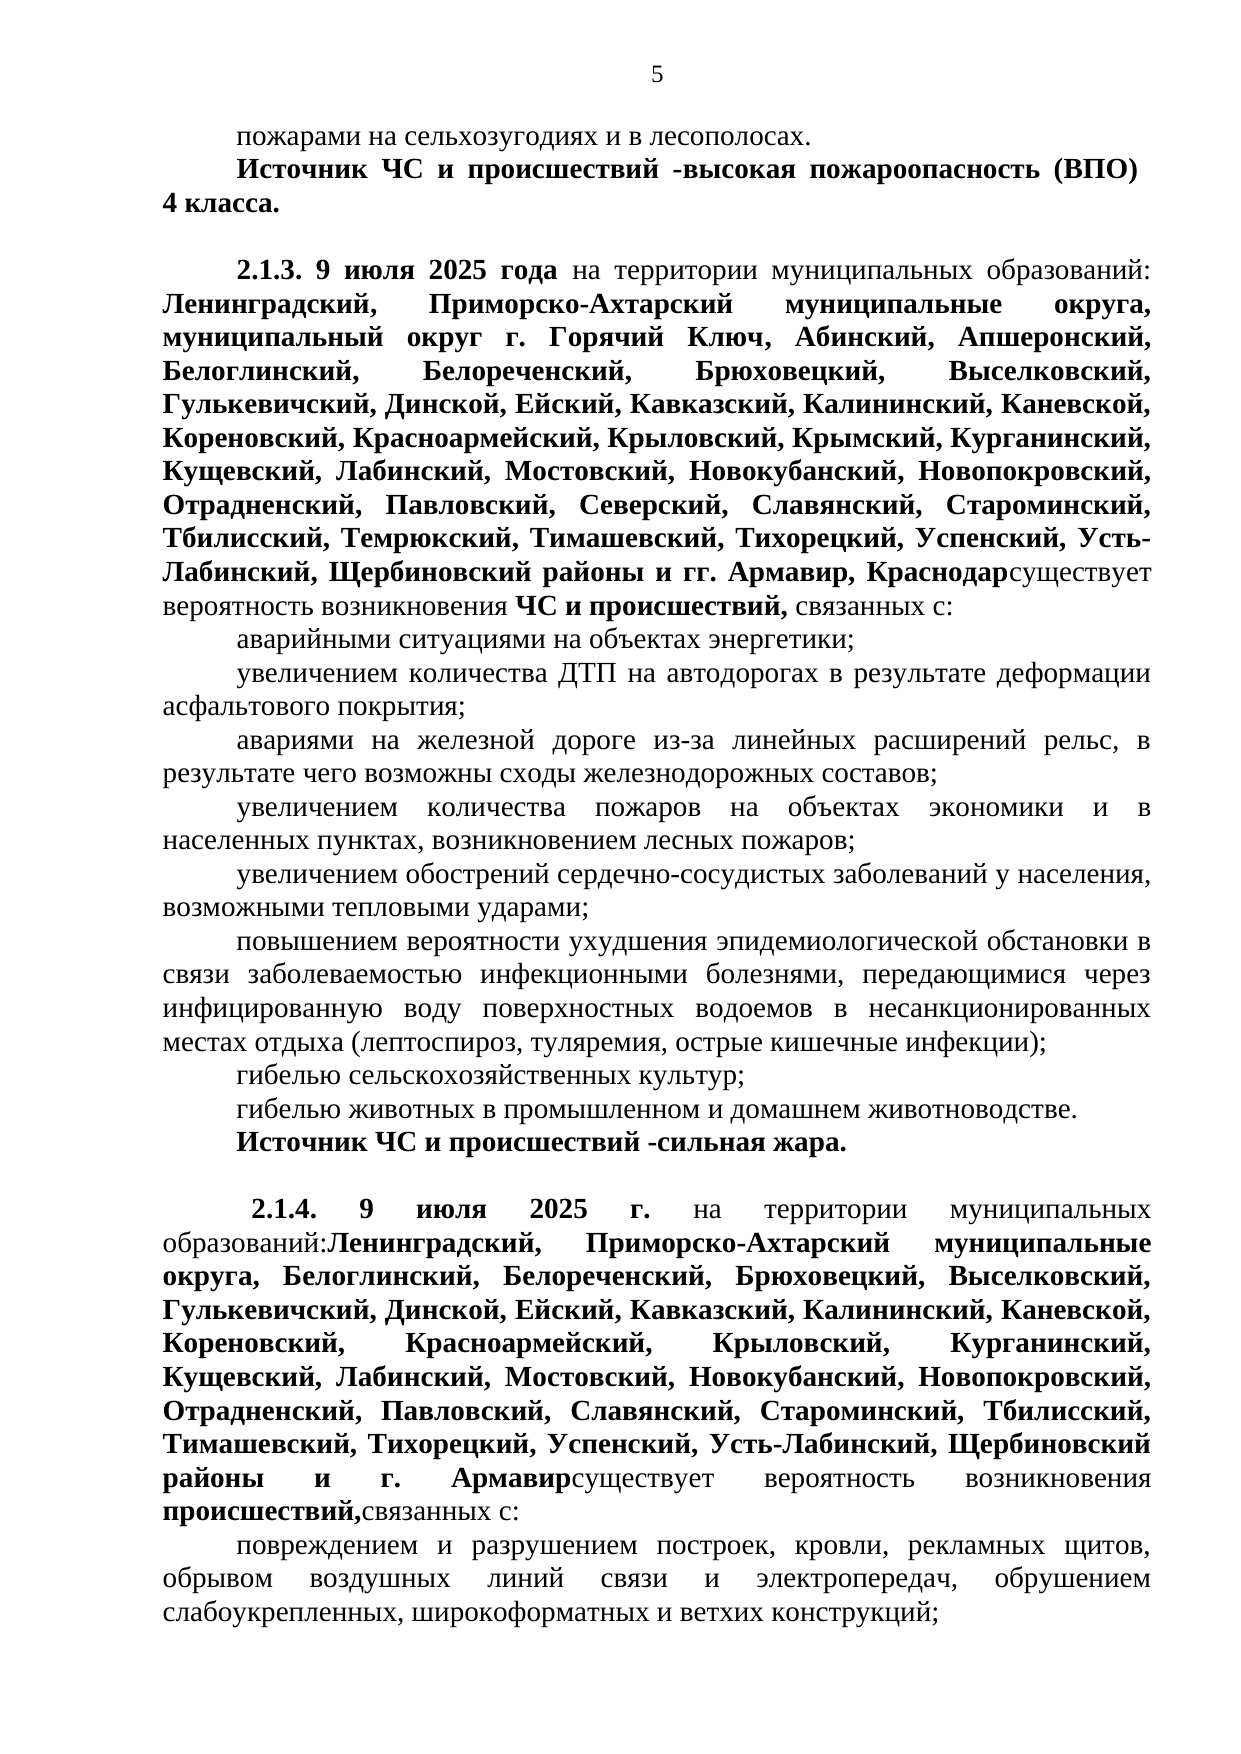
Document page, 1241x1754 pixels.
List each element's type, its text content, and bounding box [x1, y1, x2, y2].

text увеличением количества ДТП на автодорогах в результате деформации асфальтового покрытия; [162, 655, 1152, 722]
text пожарами на сельхозугодиях и в лесополосах. [162, 118, 1152, 152]
text Источник ЧС и происшествий -высокая пожароопасность (ВПО) 4 класса. [162, 152, 1152, 219]
text повышением вероятности ухудшения эпидемиологической обстановки в связи заболеваемостью инфекционными болезнями, передающимися через инфицированную воду поверхностных водоемов в несанкционированных местах отдыха (лептоспироз, туляремия, острые кишечные инфекции); [162, 923, 1152, 1057]
text 2.1.4. 9 июля 2025 г. на территории муниципальных образований:Ленинградский, Приморско-Ахтарский муниципальные округа, Белоглинский, Белореченский, Брюховецкий, Выселковский, Гулькевичский, Динской, Ейский, Кавказский, Калининский, Каневской, Кореновский, Красноармейский, Крыловский, Курганинский, Кущевский, Лабинский, Мостовский, Новокубанский, Новопокровский, Отрадненский, Павловский, Славянский, Староминский, Тбилисский, Тимашевский, Тихорецкий, Успенский, Усть-Лабинский, Щербиновский районы и г. Армавирсуществует вероятность возникновения происшествий,связанных с: [162, 1191, 1152, 1527]
text 2.1.3. 9 июля 2025 года на территории муниципальных образований: Ленинградский, Приморско-Ахтарский муниципальные округа, муниципальный округ г. Горячий Ключ, Абинский, Апшеронский, Белоглинский, Белореченский, Брюховецкий, Выселковский, Гулькевичский, Динской, Ейский, Кавказский, Калининский, Каневской, Кореновский, Красноармейский, Крыловский, Крымский, Курганинский, Кущевский, Лабинский, Мостовский, Новокубанский, Новопокровский, Отрадненский, Павловский, Северский, Славянский, Староминский, Тбилисский, Темрюкский, Тимашевский, Тихорецкий, Успенский, Усть-Лабинский, Щербиновский районы и гг. Армавир, Краснодарсуществует вероятность возникновения ЧС и происшествий, связанных с: [162, 252, 1152, 621]
text гибелью сельскохозяйственных культур; [162, 1057, 1152, 1091]
text повреждением и разрушением построек, кровли, рекламных щитов, обрывом воздушных линий связи и электропередач, обрушением слабоукрепленных, широкоформатных и ветхих конструкций; [162, 1527, 1152, 1627]
text гибелью животных в промышленном и домашнем животноводстве. [162, 1091, 1152, 1124]
text Источник ЧС и происшествий -сильная жара. [162, 1124, 1152, 1158]
text увеличением обострений сердечно-сосудистых заболеваний у населения, возможными тепловыми ударами; [162, 856, 1152, 923]
text аварийными ситуациями на объектах энергетики; [162, 621, 1152, 655]
text авариями на железной дороге из-за линейных расширений рельс, в результате чего возможны сходы железнодорожных составов; [162, 722, 1152, 789]
text увеличением количества пожаров на объектах экономики и в населенных пунктах, возникновением лесных пожаров; [162, 789, 1152, 856]
